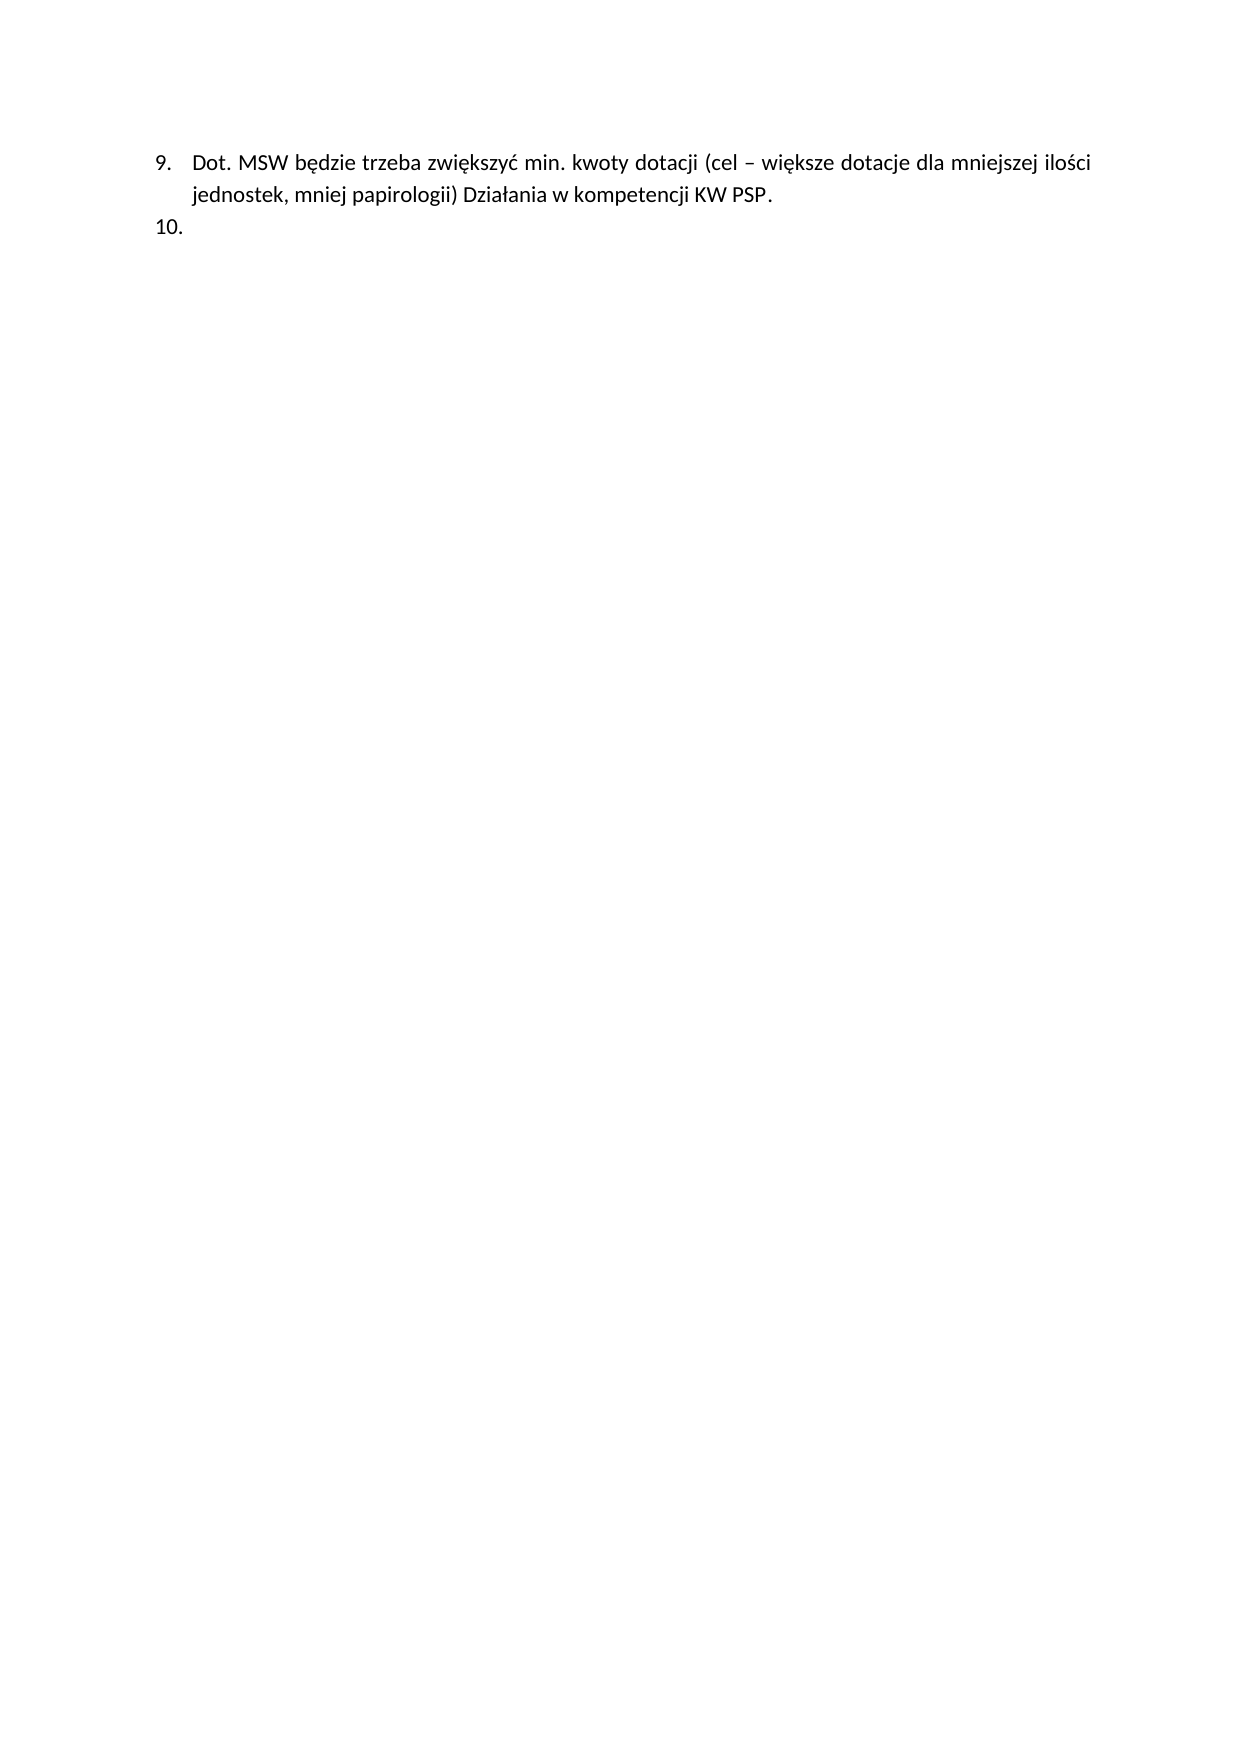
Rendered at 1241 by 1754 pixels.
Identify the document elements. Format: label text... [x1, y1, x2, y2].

list Dot. MSW będzie trzeba zwiększyć min. kwoty dotacji (cel – większe dotacje dla mniejszej ilości jednostek, mniej papirologii) Działania w kompetencji KW PSP. [154, 148, 1093, 208]
